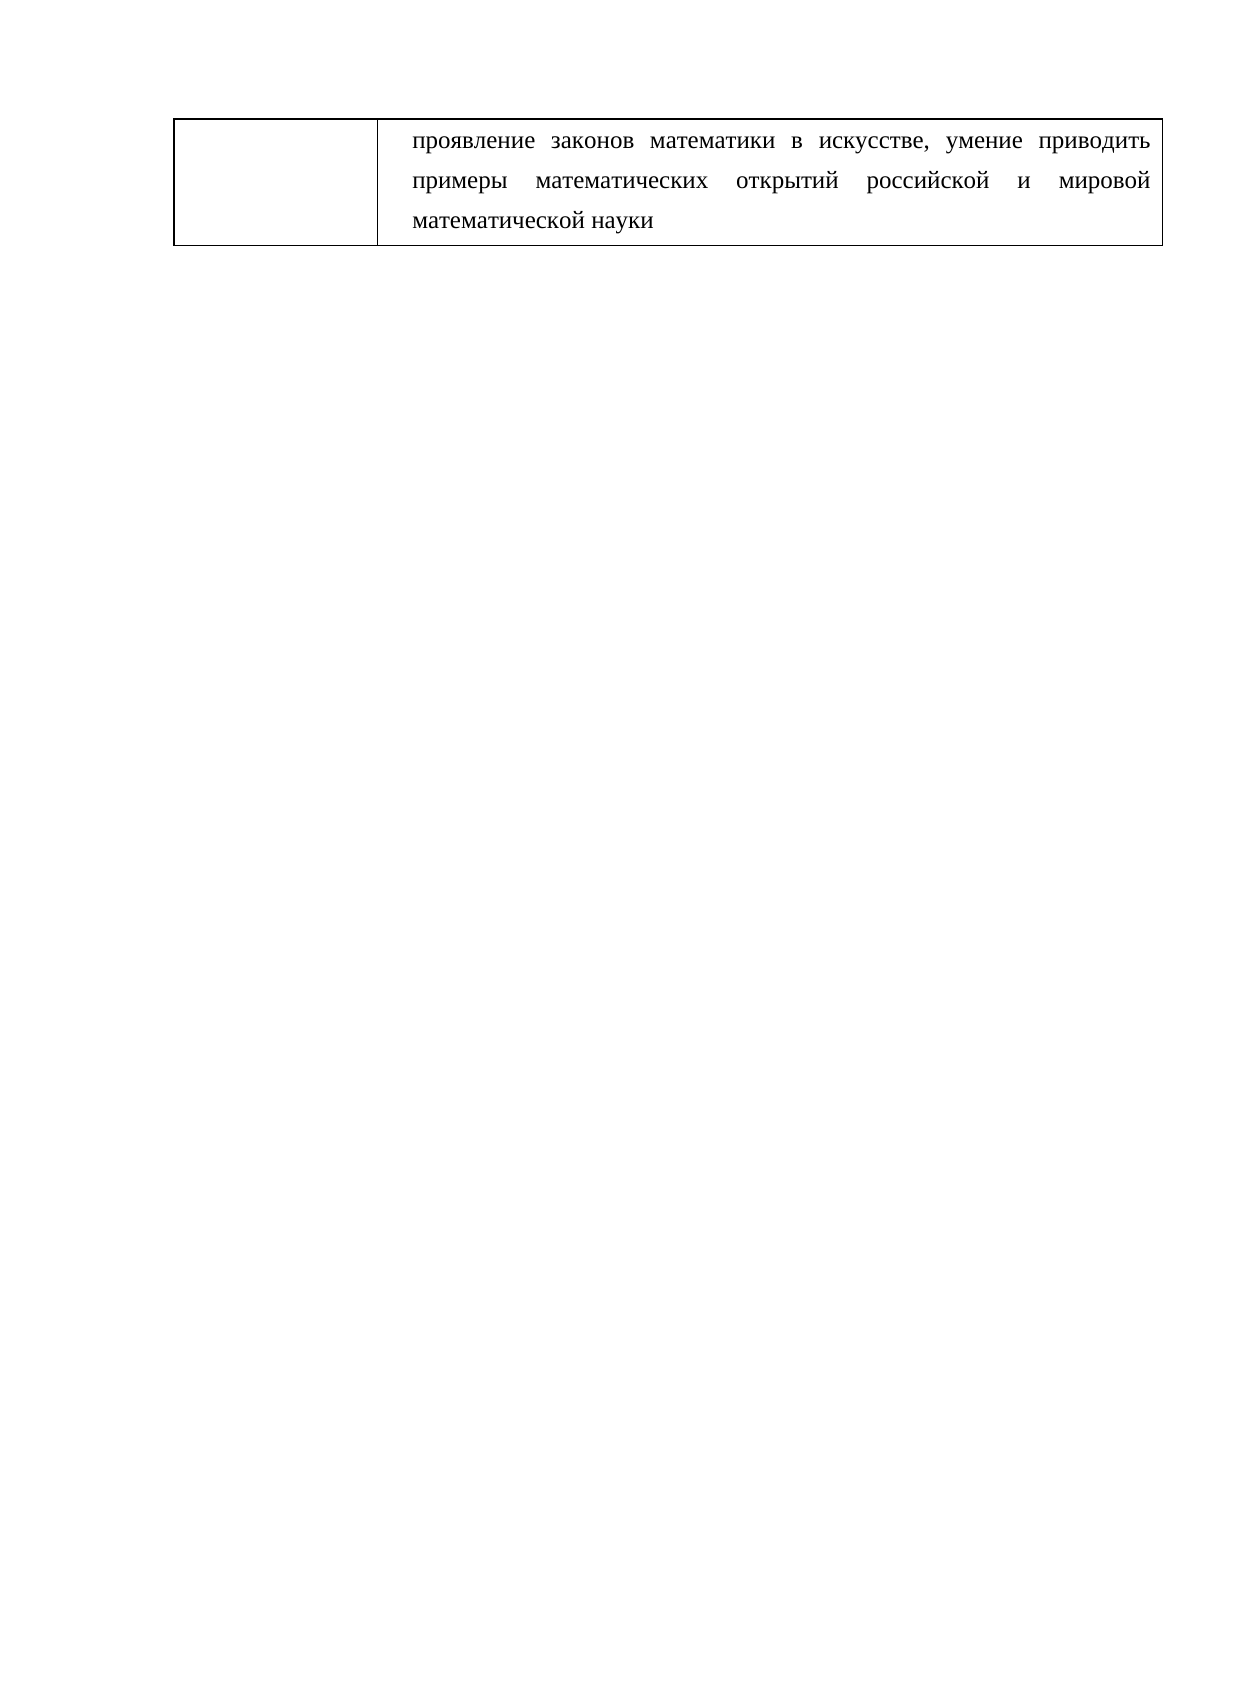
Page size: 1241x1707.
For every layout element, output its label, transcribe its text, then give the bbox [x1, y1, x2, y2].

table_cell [378, 120, 1162, 244]
table_cell 13 [175, 120, 377, 244]
